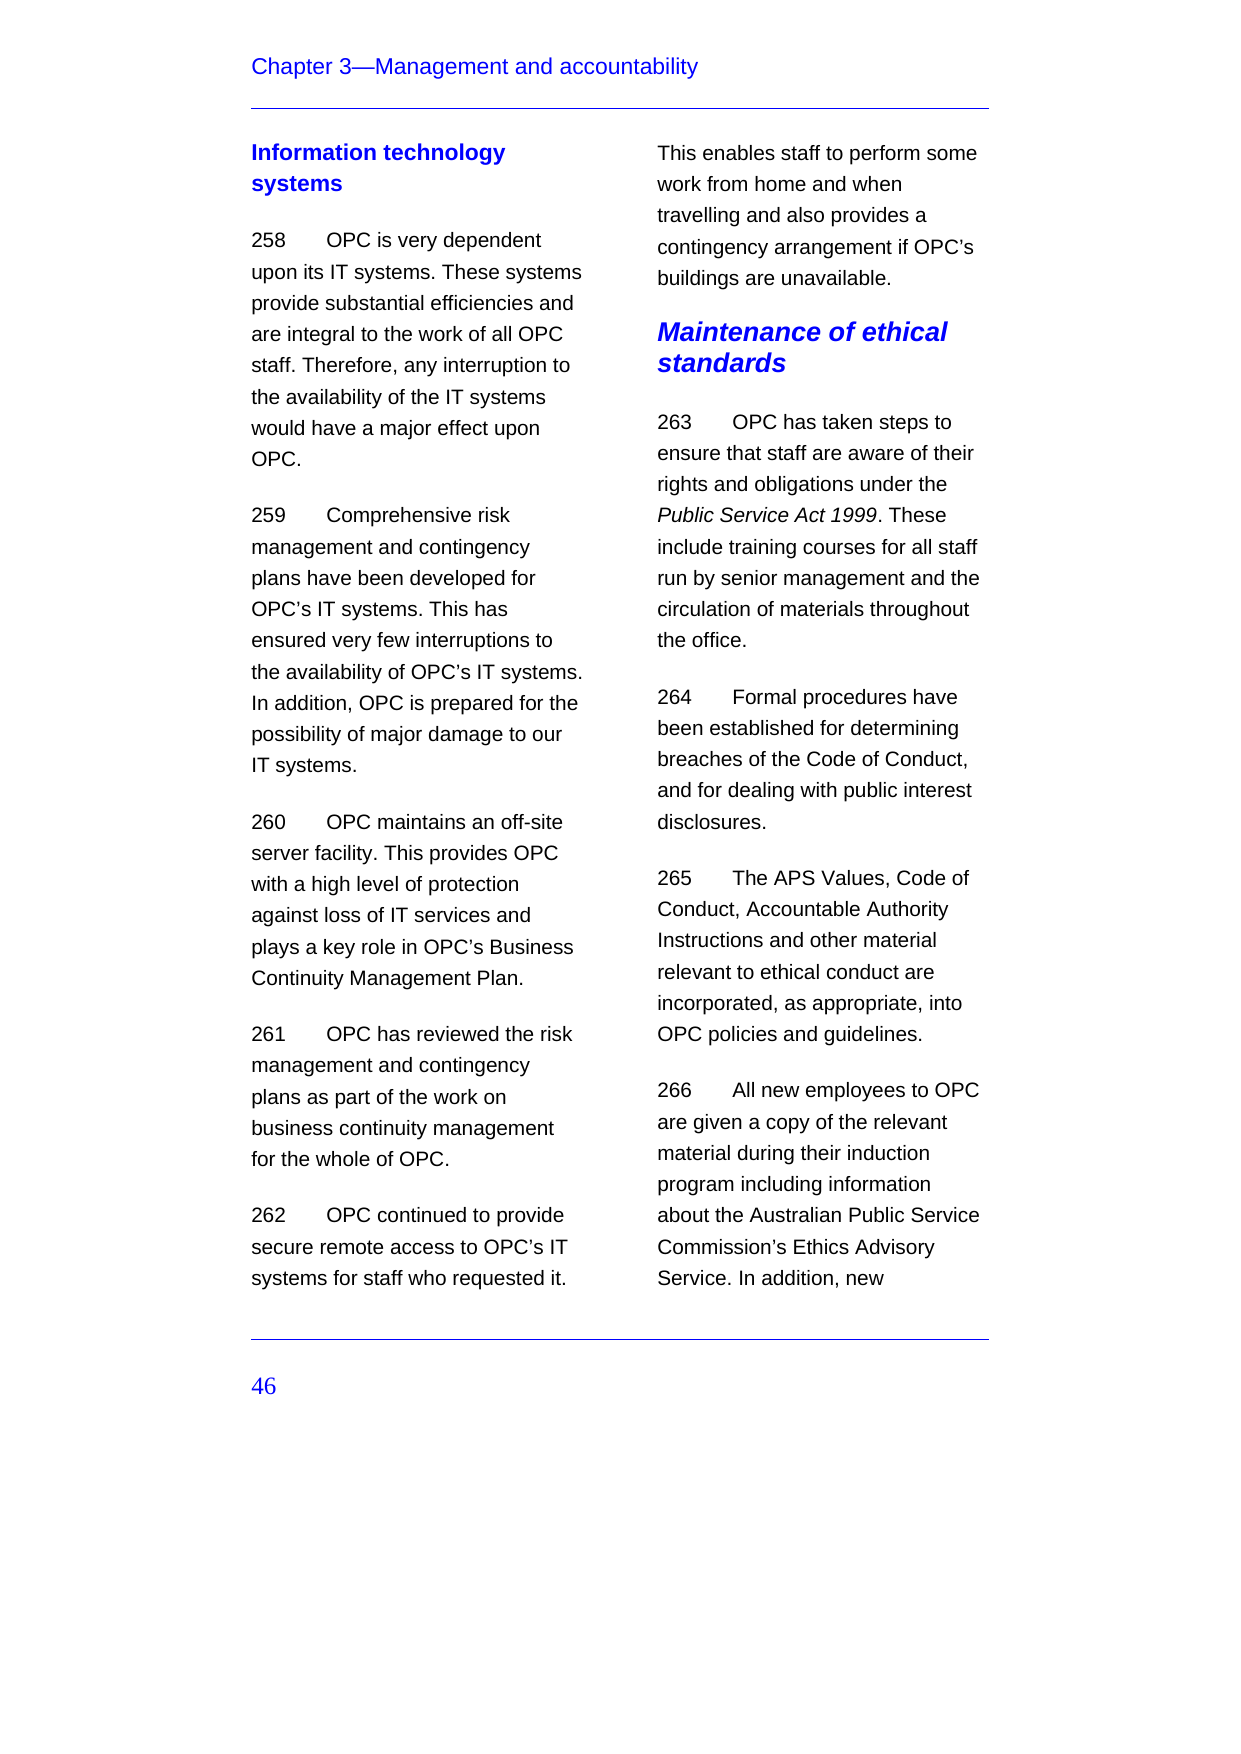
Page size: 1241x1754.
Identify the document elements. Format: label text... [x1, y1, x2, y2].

text OPC is very dependent upon its IT systems. These systems provide substantial efficiencies and are integral to the work of all OPC staff. Therefore, any interruption to the availability of the IT systems would have a major effect upon OPC. [251, 223, 583, 473]
text Maintenance of ethical standards [657, 317, 989, 379]
text OPC continued to provide secure remote access to OPC’s IT systems for staff who requested it. This enables staff to perform some work from home and when travelling and also provides a contingency arrangement if OPC’s buildings are unavailable. [251, 1198, 583, 1292]
text OPC maintains an off-site server facility. This provides OPC with a high level of protection against loss of IT services and plays a key role in OPC’s Business Continuity Management Plan. [251, 804, 583, 992]
text The APS Values, Code of Conduct, Accountable Authority Instructions and other material relevant to ethical conduct are incorporated, as appropriate, into OPC policies and guidelines. [657, 860, 989, 1048]
text OPC has taken steps to ensure that staff are aware of their rights and obligations under the Public Service Act 1999. These include training courses for all staff run by senior management and the circulation of materials throughout the office. [657, 404, 989, 654]
text OPC has reviewed the risk management and contingency plans as part of the work on business continuity management for the whole of OPC. [251, 1017, 583, 1173]
text OPC continued to provide secure remote access to OPC’s IT systems for staff who requested it. This enables staff to perform some work from home and when travelling and also provides a contingency arrangement if OPC’s buildings are unavailable. [657, 135, 989, 292]
text Comprehensive risk management and contingency plans have been developed for OPC’s IT systems. This has ensured very few interruptions to the availability of OPC’s IT systems. In addition, OPC is prepared for the possibility of major damage to our IT systems. [251, 498, 583, 779]
text Information technology systems [251, 135, 583, 198]
text Formal procedures have been established for determining breaches of the Code of Conduct, and for dealing with public interest disclosures. [657, 679, 989, 835]
